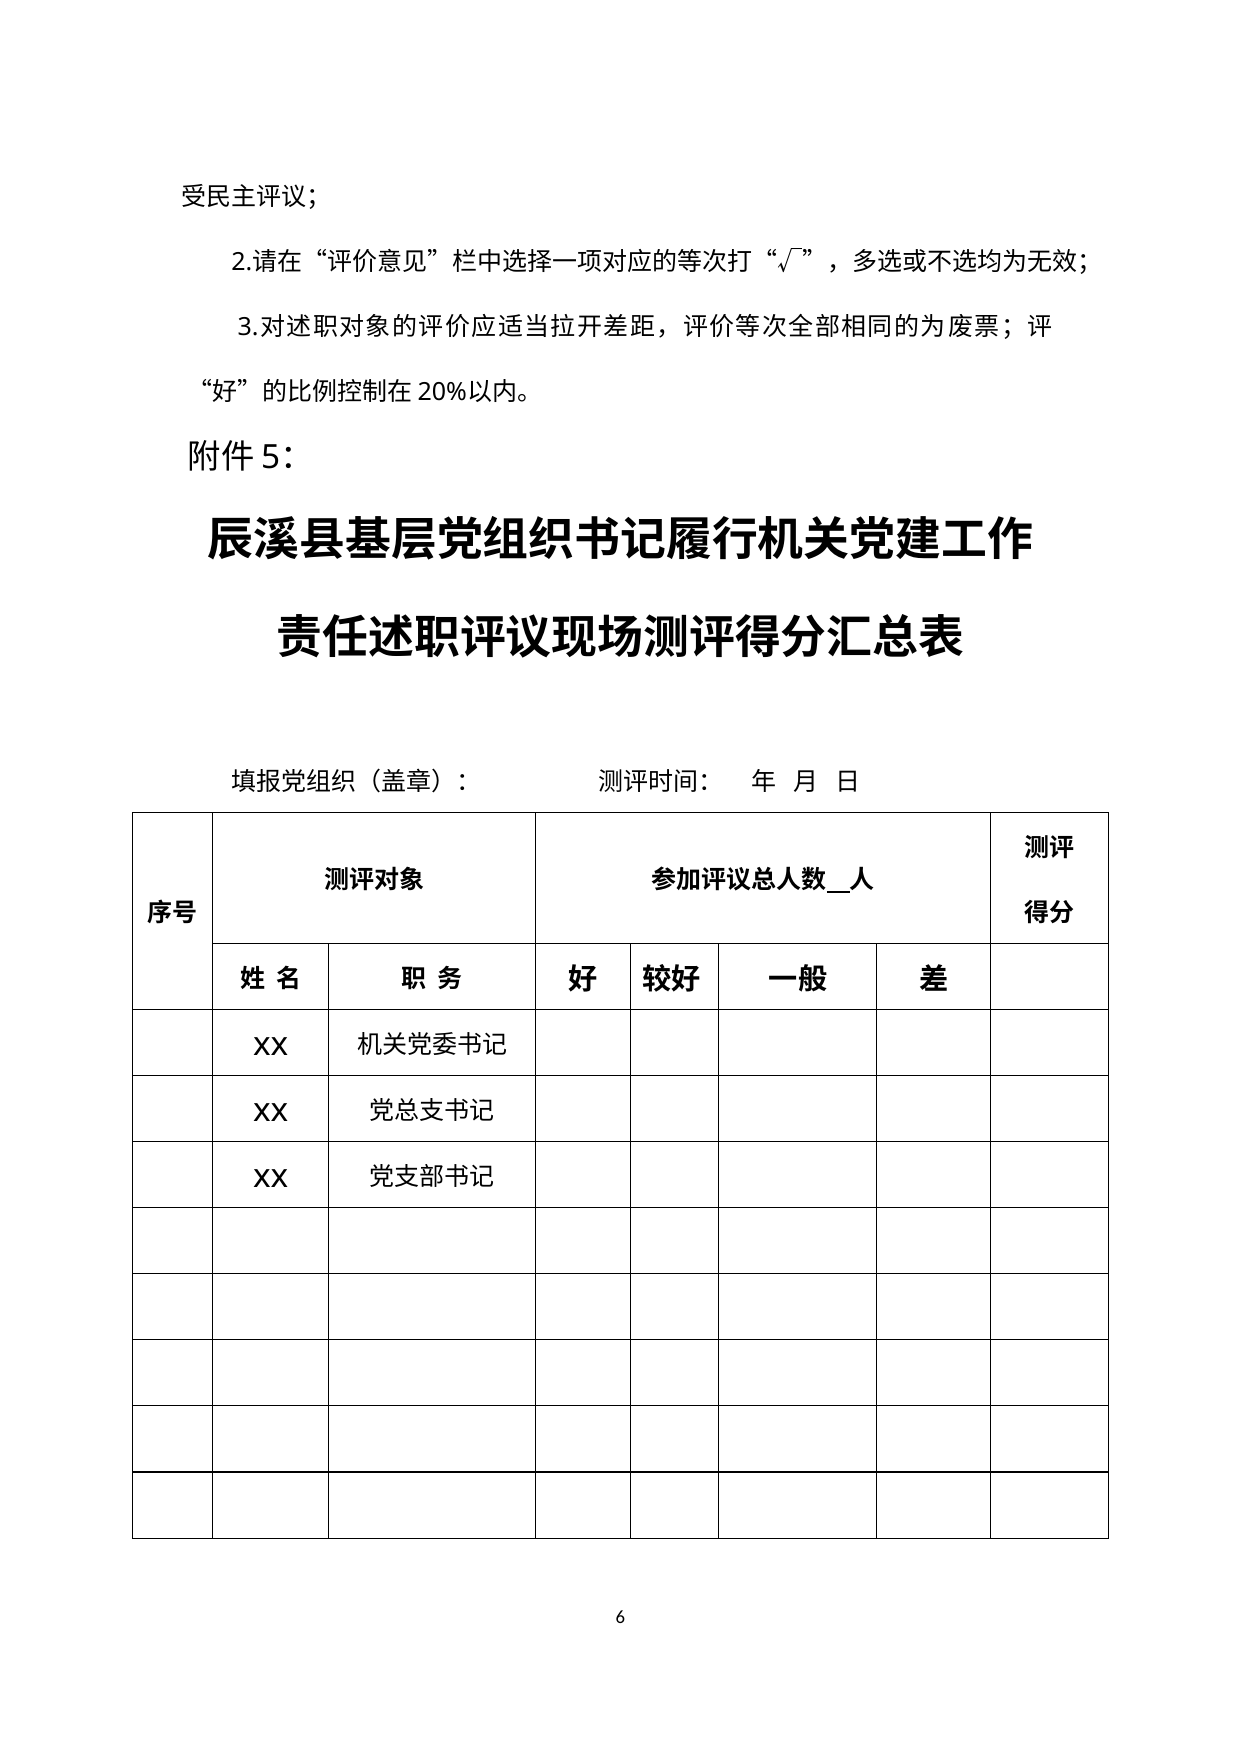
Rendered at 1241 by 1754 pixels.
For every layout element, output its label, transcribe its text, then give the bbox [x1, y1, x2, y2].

table_cell [719, 1208, 876, 1273]
table_cell [536, 1010, 630, 1075]
table_header 序号 [133, 813, 212, 1009]
table_cell 一般 [719, 944, 876, 1009]
table_cell xx [213, 1076, 328, 1141]
table_cell [991, 1010, 1108, 1075]
table_header 参加评议总人数 人 [536, 813, 990, 943]
table_cell [536, 1274, 630, 1339]
table_cell [631, 1010, 718, 1075]
table_cell [213, 1208, 328, 1273]
table_cell [719, 1340, 876, 1405]
table_header 测评对象 [213, 813, 535, 943]
text 3.对述职对象的评价应适当拉开差距，评价等次全部相同的为废票；评“好”的比例控制在20%以内。 [187, 292, 1053, 422]
table_cell [877, 1406, 990, 1471]
table_cell [329, 1406, 535, 1471]
table_cell [877, 1473, 990, 1537]
table_cell [133, 1340, 212, 1405]
table_cell [631, 1340, 718, 1405]
table_cell [133, 1406, 212, 1471]
table_cell [719, 1076, 876, 1141]
table_cell [877, 1208, 990, 1273]
table_cell [133, 1142, 212, 1207]
table_cell 差 [877, 944, 990, 1009]
table_cell [991, 1473, 1108, 1537]
table_cell [877, 1076, 990, 1141]
text 受民主评议； [131, 162, 1162, 227]
text 附件5： [187, 422, 1053, 487]
table_cell [133, 1274, 212, 1339]
table_cell [877, 1010, 990, 1075]
table_cell [719, 1473, 876, 1537]
table_cell [991, 1406, 1108, 1471]
table_cell [991, 1340, 1108, 1405]
table_cell 党总支书记 [329, 1076, 535, 1141]
table_cell [877, 1274, 990, 1339]
table_cell [213, 1274, 328, 1339]
table_cell [329, 1473, 535, 1537]
table_cell [631, 1274, 718, 1339]
table_cell [133, 1076, 212, 1141]
table_cell xx [213, 1010, 328, 1075]
table_cell [536, 1142, 630, 1207]
table_cell [991, 1274, 1108, 1339]
table_cell [329, 1208, 535, 1273]
table_cell [213, 1340, 328, 1405]
table_cell [329, 1340, 535, 1405]
table_header 测评 得分 [991, 813, 1108, 943]
table_cell [213, 1406, 328, 1471]
table_cell [213, 1473, 328, 1537]
table_cell 党支部书记 [329, 1142, 535, 1207]
table_cell [536, 1076, 630, 1141]
table_cell 较好 [631, 944, 718, 1009]
table_cell [991, 1142, 1108, 1207]
table_cell [631, 1406, 718, 1471]
table_cell [329, 1274, 535, 1339]
table_cell [719, 1010, 876, 1075]
table_cell [991, 944, 1108, 1009]
table_cell 姓 名 [213, 944, 328, 1009]
table_cell 好 [536, 944, 630, 1009]
text 填报党组织（盖章）： 测评时间： 年 月 日 [131, 747, 1162, 812]
table_cell [536, 1208, 630, 1273]
table_cell 职 务 [329, 944, 535, 1009]
table_cell 机关党委书记 [329, 1010, 535, 1075]
table_cell [719, 1274, 876, 1339]
table_cell [877, 1142, 990, 1207]
table_cell [133, 1208, 212, 1273]
table_cell [877, 1340, 990, 1405]
table_cell [536, 1340, 630, 1405]
table_cell [631, 1076, 718, 1141]
table_cell [631, 1473, 718, 1537]
table_cell [133, 1010, 212, 1075]
table_cell [631, 1208, 718, 1273]
table_cell [991, 1208, 1108, 1273]
text 辰溪县基层党组织书记履行机关党建工作责任述职评议现场测评得分汇总表 [187, 487, 1053, 682]
table_cell [536, 1473, 630, 1537]
table_cell [536, 1406, 630, 1471]
table_cell [133, 1473, 212, 1537]
table_cell [719, 1406, 876, 1471]
table_cell xx [213, 1142, 328, 1207]
table_cell [719, 1142, 876, 1207]
table_cell [631, 1142, 718, 1207]
table_cell [991, 1076, 1108, 1141]
text 2.请在“评价意见”栏中选择一项对应的等次打“√”，多选或不选均为无效； [131, 227, 1162, 292]
